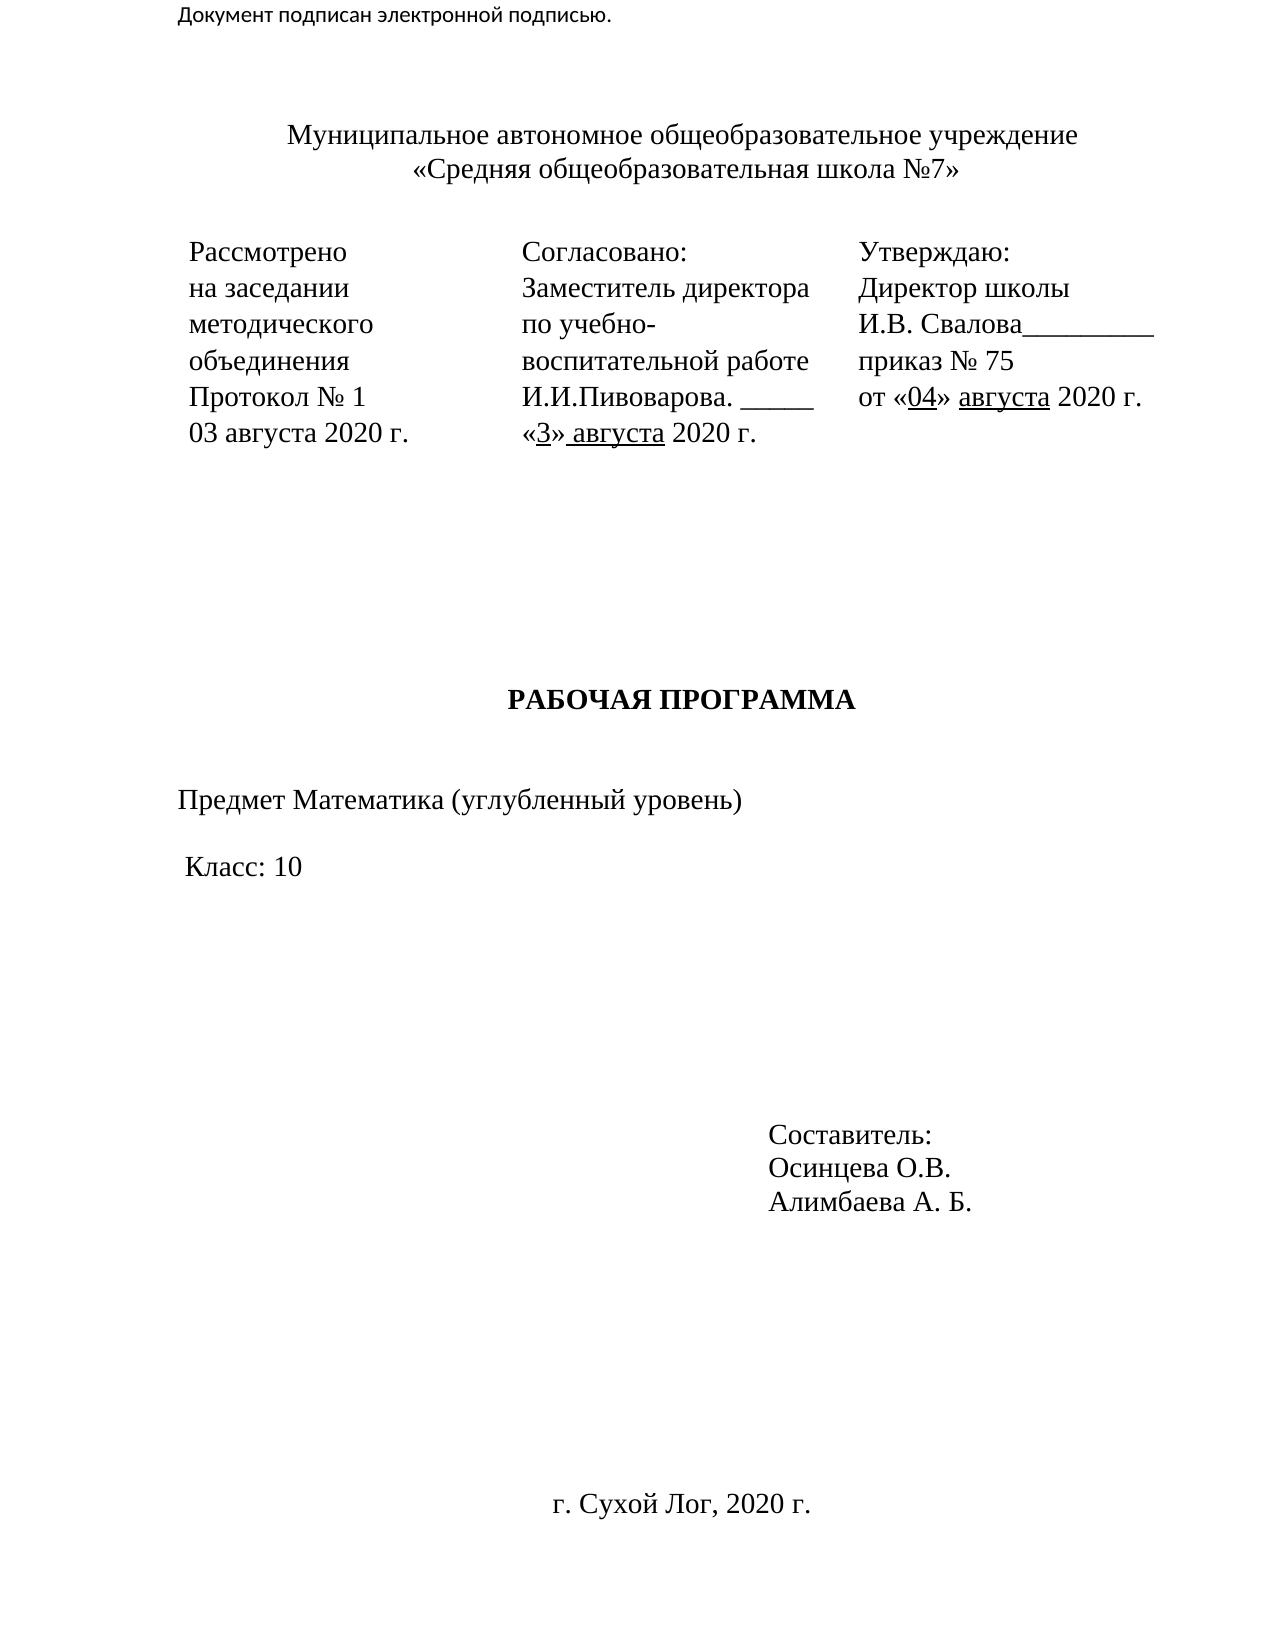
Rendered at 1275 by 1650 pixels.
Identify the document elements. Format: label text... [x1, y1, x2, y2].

text Муниципальное автономное общеобразовательное учреждение «Средняя общеобразовательная школа №7» [287, 117, 1084, 184]
text РАБОЧАЯ ПРОГРАММА [507, 682, 1188, 716]
table_header Утверждаю: Директор школы И.В. Свалова_________ приказ № 75 от «04» августа 2020 г. [847, 234, 1186, 487]
table_header Согласовано: Заместитель директора по учебно-воспитательной работе И.И.Пивоварова. _____ «3» августа 2020 г. [510, 234, 847, 487]
text Составитель: Осинцева О.В. Алимбаева А. Б. [768, 1118, 980, 1217]
table_header Рассмотрено на заседании методического объединения Протокол № 1 03 августа 2020 г. [177, 234, 510, 487]
text Класс: 10 [184, 849, 1188, 883]
text г. Сухой Лог, 2020 г. [552, 1486, 1188, 1519]
text Предмет Математика (углубленный уровень) [177, 782, 1188, 816]
